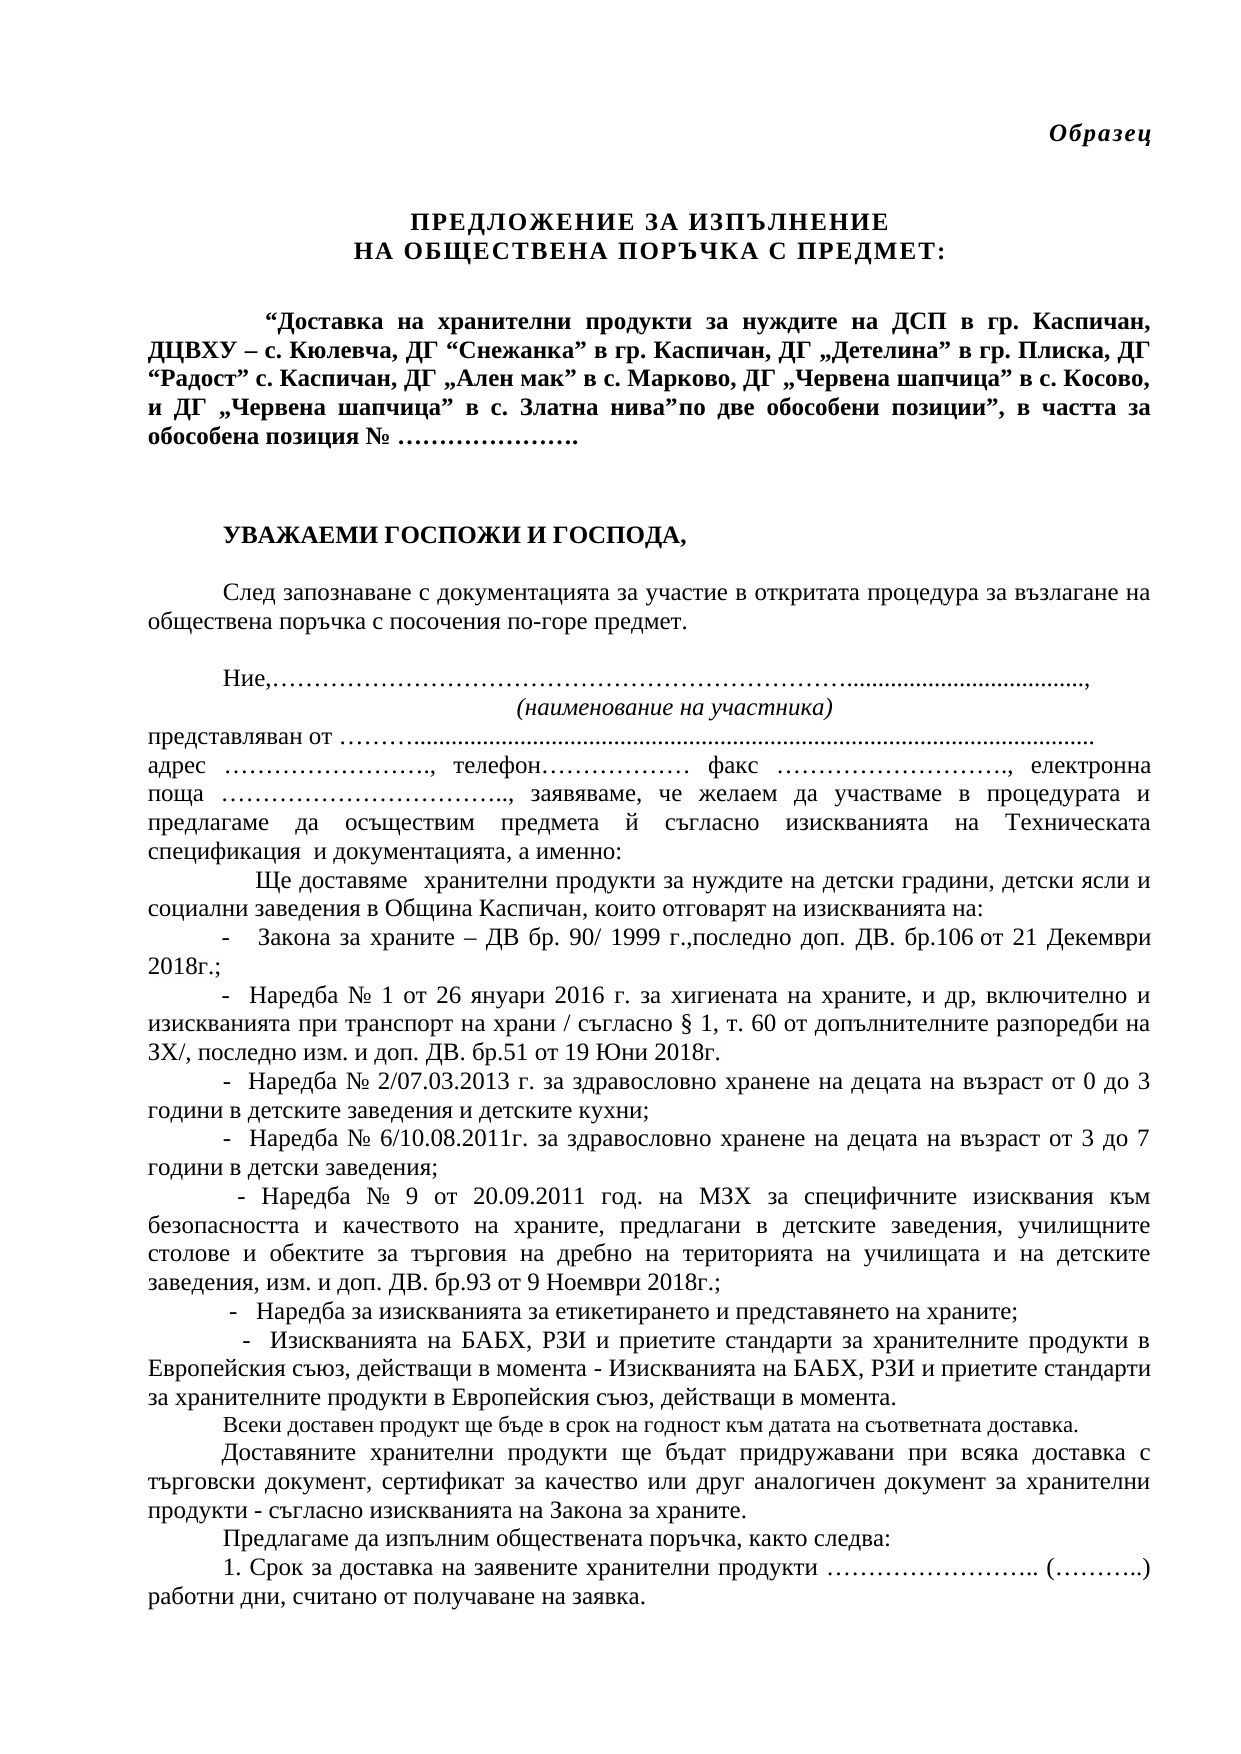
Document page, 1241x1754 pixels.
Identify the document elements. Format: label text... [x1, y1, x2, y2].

text Всеки доставен продукт ще бъде в срок на годност към датата на съответната доставка. [148, 1411, 1152, 1437]
text 1. Срок за доставка на заявените хранителни продукти …………………….. (………..) работни дни, считано от получаване на заявка. [148, 1552, 1152, 1610]
text представляван от ………............................................................................................................. [148, 721, 1152, 750]
text Ще доставяме хранителни продукти за нуждите на детски градини, детски ясли и социални заведения в Община Каспичан, които отговарят на изискванията на: [148, 865, 1152, 922]
text - Наредба № 9 от 20.09.2011 год. на МЗХ за специфичните изисквания към безопасността и качеството на храните, предлагани в детските заведения, училищните столове и обектите за търговия на дребно на територията на училищата и на детските заведения, изм. и доп. ДВ. бр.93 от 9 Ноември 2018г.; [148, 1181, 1152, 1296]
text - Наредба № 1 от 26 януари 2016 г. за хигиената на храните, и др, включително и изискванията при транспорт на храни / съгласно § 1, т. 60 от допълнителните разпоредби на ЗХ/, последно изм. и доп. ДВ. бр.51 от 19 Юни 2018г. [148, 980, 1152, 1066]
text НА ОБЩЕСТВЕНА ПОРЪЧКА С ПРЕДМЕТ: [148, 236, 1152, 265]
text Образец [148, 118, 1152, 147]
text - Наредба № 6/10.08.2011г. за здравословно хранене на децата на възраст от 3 до 7 години в детски заведения; [148, 1123, 1152, 1181]
text - Наредба № 2/07.03.2013 г. за здравословно хранене на децата на възраст от 0 до 3 години в детските заведения и детските кухни; [148, 1066, 1152, 1123]
text Ние,……………………………………………………………......................................, [148, 663, 1152, 692]
text Предлагаме да изпълним обществената поръчка, както следва: [148, 1523, 1152, 1552]
text ПРЕДЛОЖЕНИЕ ЗА ИЗПЪЛНЕНИЕ [148, 207, 1152, 236]
text “Доставка на хранителни продукти за нуждите на ДСП в гр. Каспичан, ДЦВХУ – с. Кюлевча, ДГ “Снежанка” в гр. Каспичан, ДГ „Детелина” в гр. Плиска, ДГ “Радост” с. Каспичан, ДГ „Ален мак” в с. Марково, ДГ „Червена шапчица” в с. Косово, и ДГ „Червена шапчица” в с. Златна нива”по две обособени позиции”, в частта за обособена позиция № …………………. [148, 306, 1152, 450]
text Доставяните хранителни продукти ще бъдат придружавани при всяка доставка с търговски документ, сертификат за качество или друг аналогичен документ за хранителни продукти - съгласно изискванията на Закона за храните. [148, 1437, 1152, 1523]
text - Наредба за изискванията за етикетирането и представянето на храните; [148, 1296, 1152, 1325]
text След запознаване с документацията за участие в откритата процедура за възлагане на обществена поръчка с посочения по-горе предмет. [148, 577, 1152, 635]
text (наименование на участника) [148, 692, 1152, 721]
text - Изискванията на БАБХ, РЗИ и приетите стандарти за хранителните продукти в Европейския съюз, действащи в момента - Изискванията на БАБХ, РЗИ и приетите стандарти за хранителните продукти в Европейския съюз, действащи в момента. [148, 1325, 1152, 1411]
text УВАЖАЕМИ ГОСПОЖИ И ГОСПОДА, [148, 520, 1152, 548]
text адрес ……………………., телефон……………… факс ………………………., електронна поща …………………………….., заявяваме, че желаем да участваме в процедурата и предлагаме да осъществим предмета й съгласно изискванията на Техническата спецификация и документацията, а именно: [148, 750, 1152, 865]
text - Закона за храните – ДВ бр. 90/ 1999 г.,последно доп. ДВ. бр.106 от 21 Декември 2018г.; [148, 922, 1152, 980]
